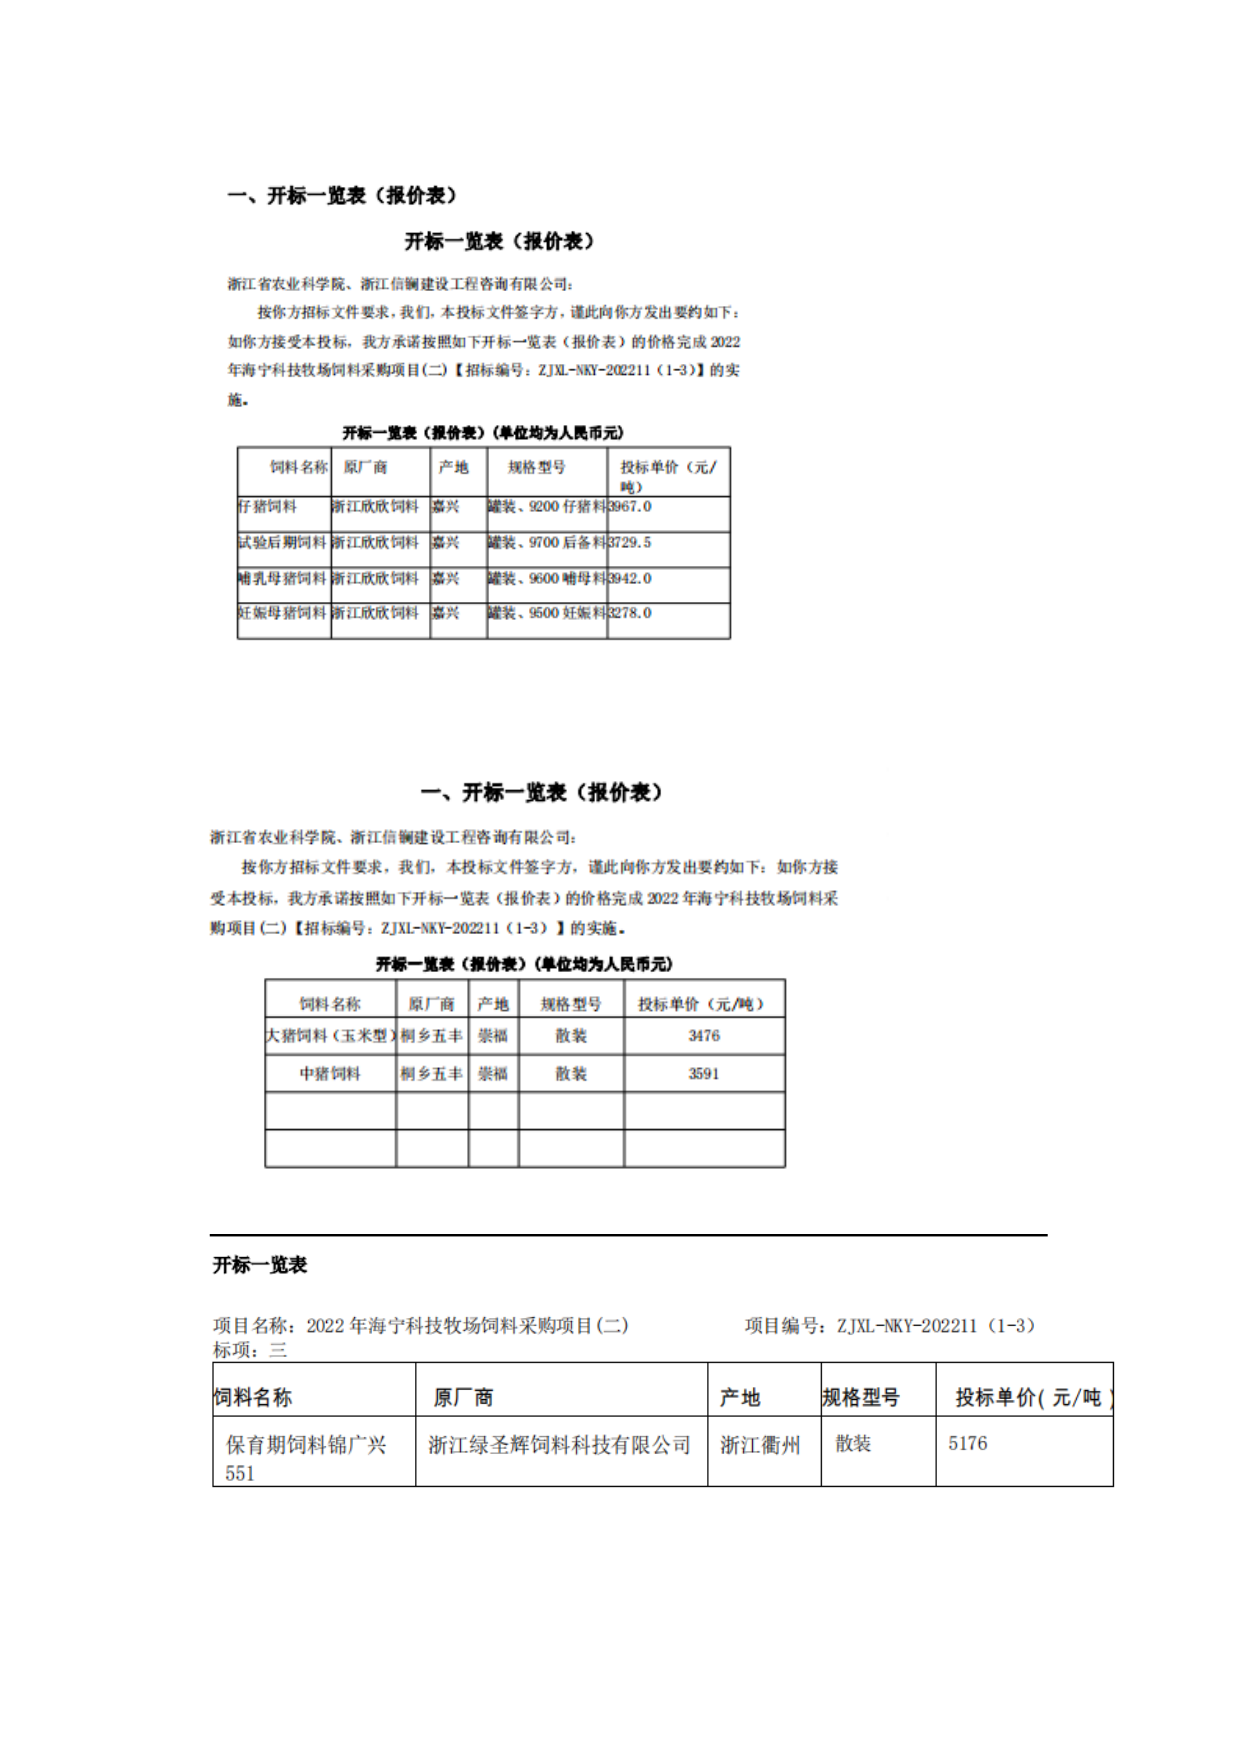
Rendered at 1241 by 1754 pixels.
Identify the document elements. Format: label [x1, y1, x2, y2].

picture [187, 714, 889, 1187]
picture [187, 162, 827, 659]
picture [187, 1234, 1141, 1555]
